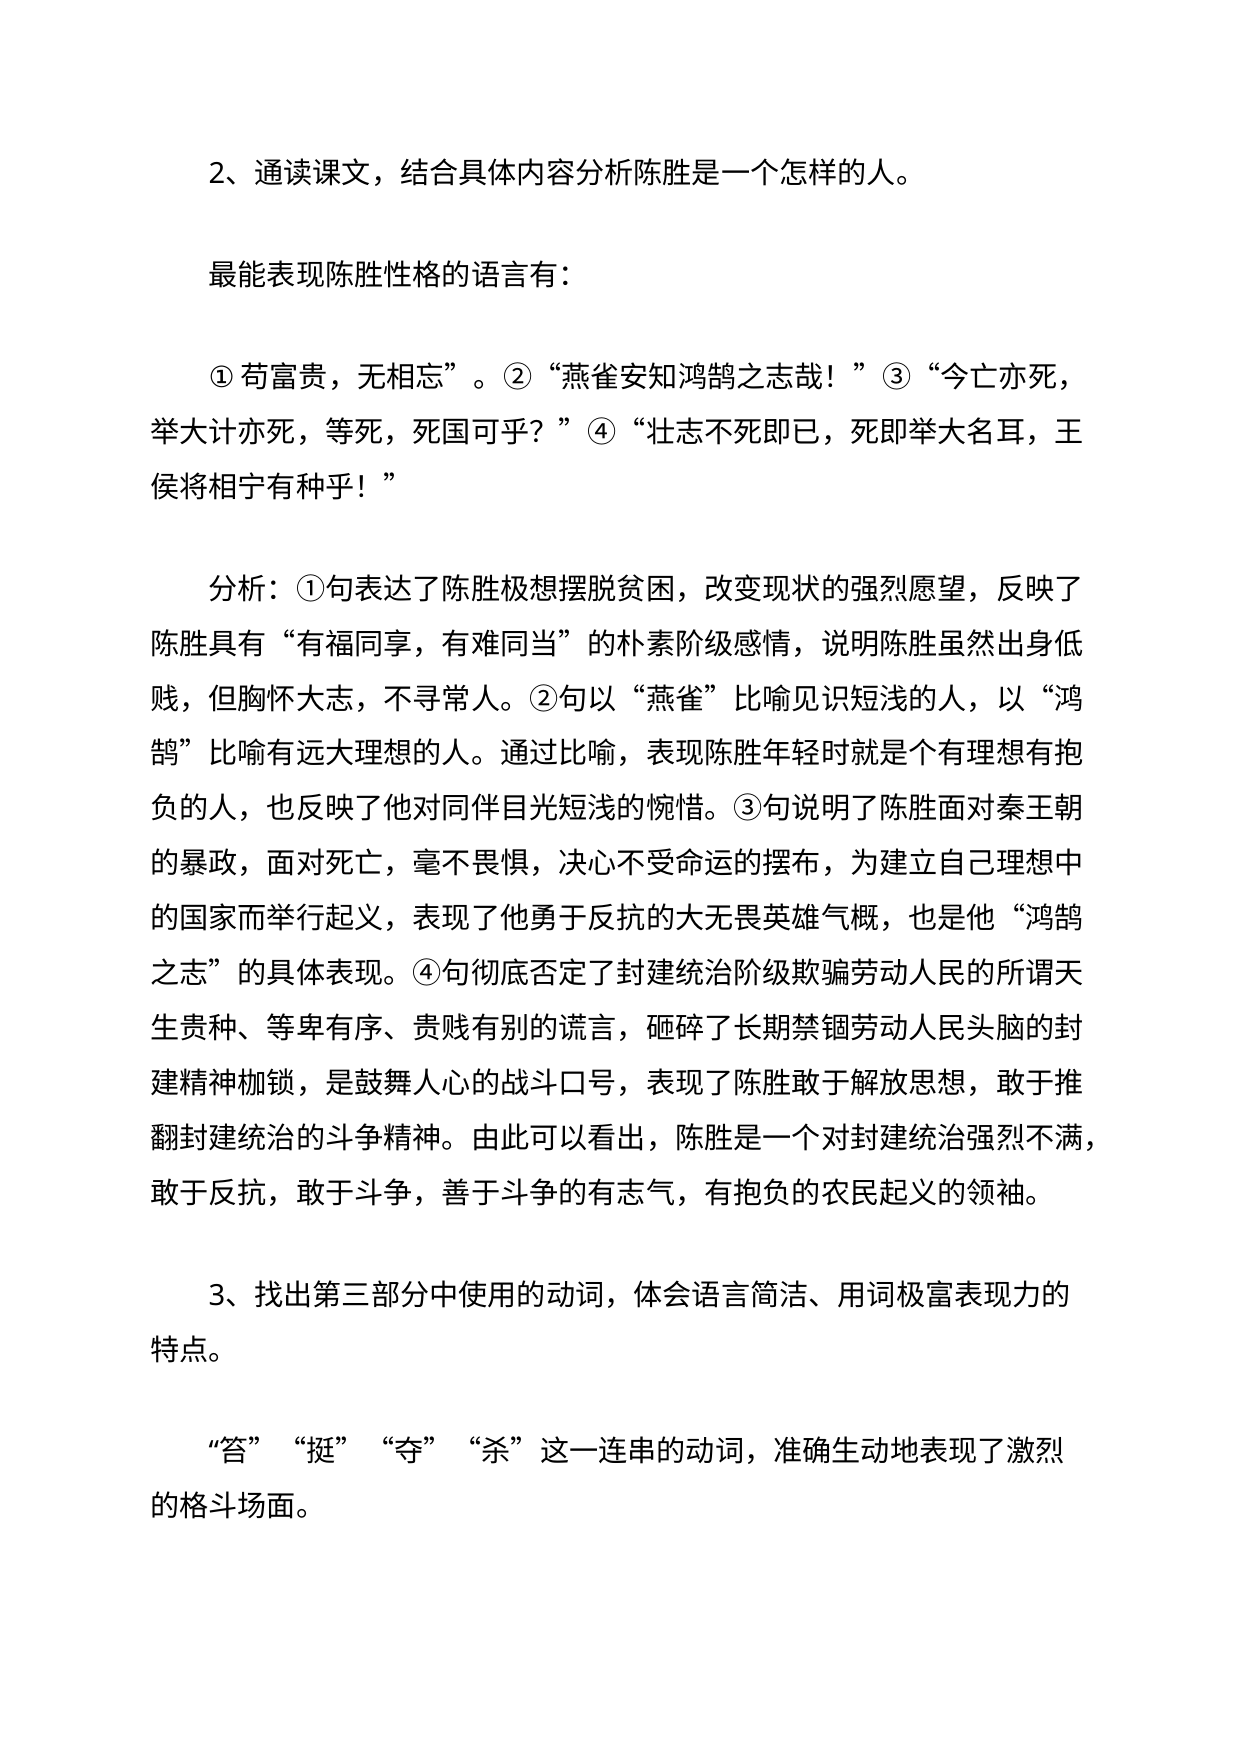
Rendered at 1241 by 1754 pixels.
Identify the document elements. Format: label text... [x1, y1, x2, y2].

text 2、通读课文，结合具体内容分析陈胜是一个怎样的人。 [150, 150, 1090, 192]
text 分析：①句表达了陈胜极想摆脱贫困，改变现状的强烈愿望，反映了陈胜具有“有福同享，有难同当”的朴素阶级感情，说明陈胜虽然出身低贱，但胸怀大志，不寻常人。②句以“燕雀”比喻见识短浅的人，以“鸿鹄”比喻有远大理想的人。通过比喻，表现陈胜年轻时就是个有理想有抱负的人，也反映了他对同伴目光短浅的惋惜。③句说明了陈胜面对秦王朝的暴政，面对死亡，毫不畏惧，决心不受命运的摆布，为建立自己理想中的国家而举行起义，表现了他勇于反抗的大无畏英雄气概，也是他“鸿鹄之志”的具体表现。④句彻底否定了封建统治阶级欺骗劳动人民的所谓天生贵种、等卑有序、贵贱有别的谎言，砸碎了长期禁锢劳动人民头脑的封建精神枷锁，是鼓舞人心的战斗口号，表现了陈胜敢于解放思想，敢于推翻封建统治的斗争精神。由此可以看出，陈胜是一个对封建统治强烈不满，敢于反抗，敢于斗争，善于斗争的有志气，有抱负的农民起义的领袖。 [150, 565, 1090, 1212]
text “笞”“挺”“夺”“杀”这一连串的动词，准确生动地表现了激烈的格斗场面。 [150, 1428, 1090, 1525]
text 最能表现陈胜性格的语言有： [150, 252, 1090, 294]
text ①苟富贵，无相忘”。②“燕雀安知鸿鹄之志哉！”③“今亡亦死，举大计亦死，等死，死国可乎？”④“壮志不死即已，死即举大名耳，王侯将相宁有种乎！” [150, 354, 1090, 506]
text 3、找出第三部分中使用的动词，体会语言简洁、用词极富表现力的特点。 [150, 1271, 1090, 1368]
